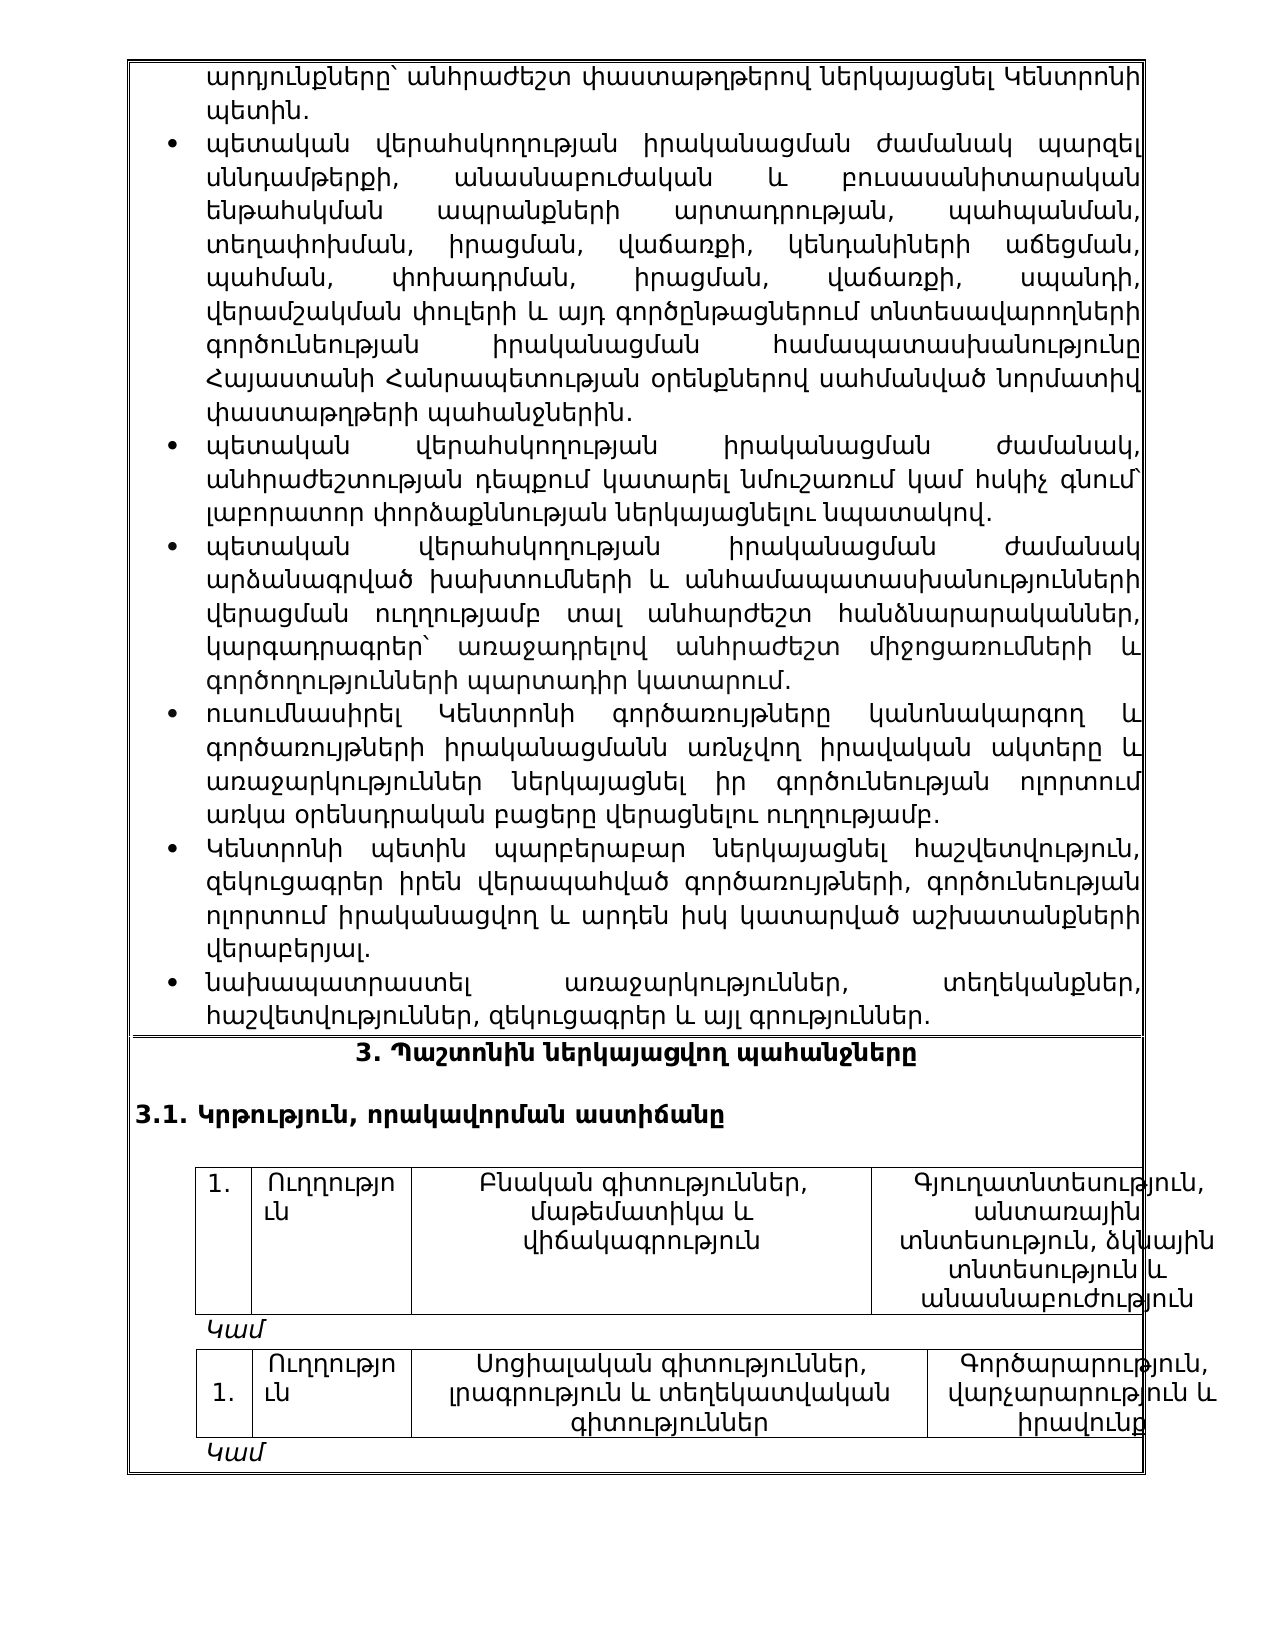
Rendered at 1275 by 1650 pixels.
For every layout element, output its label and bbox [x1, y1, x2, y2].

table_cell [130, 63, 1142, 1034]
table_cell [130, 1035, 1143, 1471]
